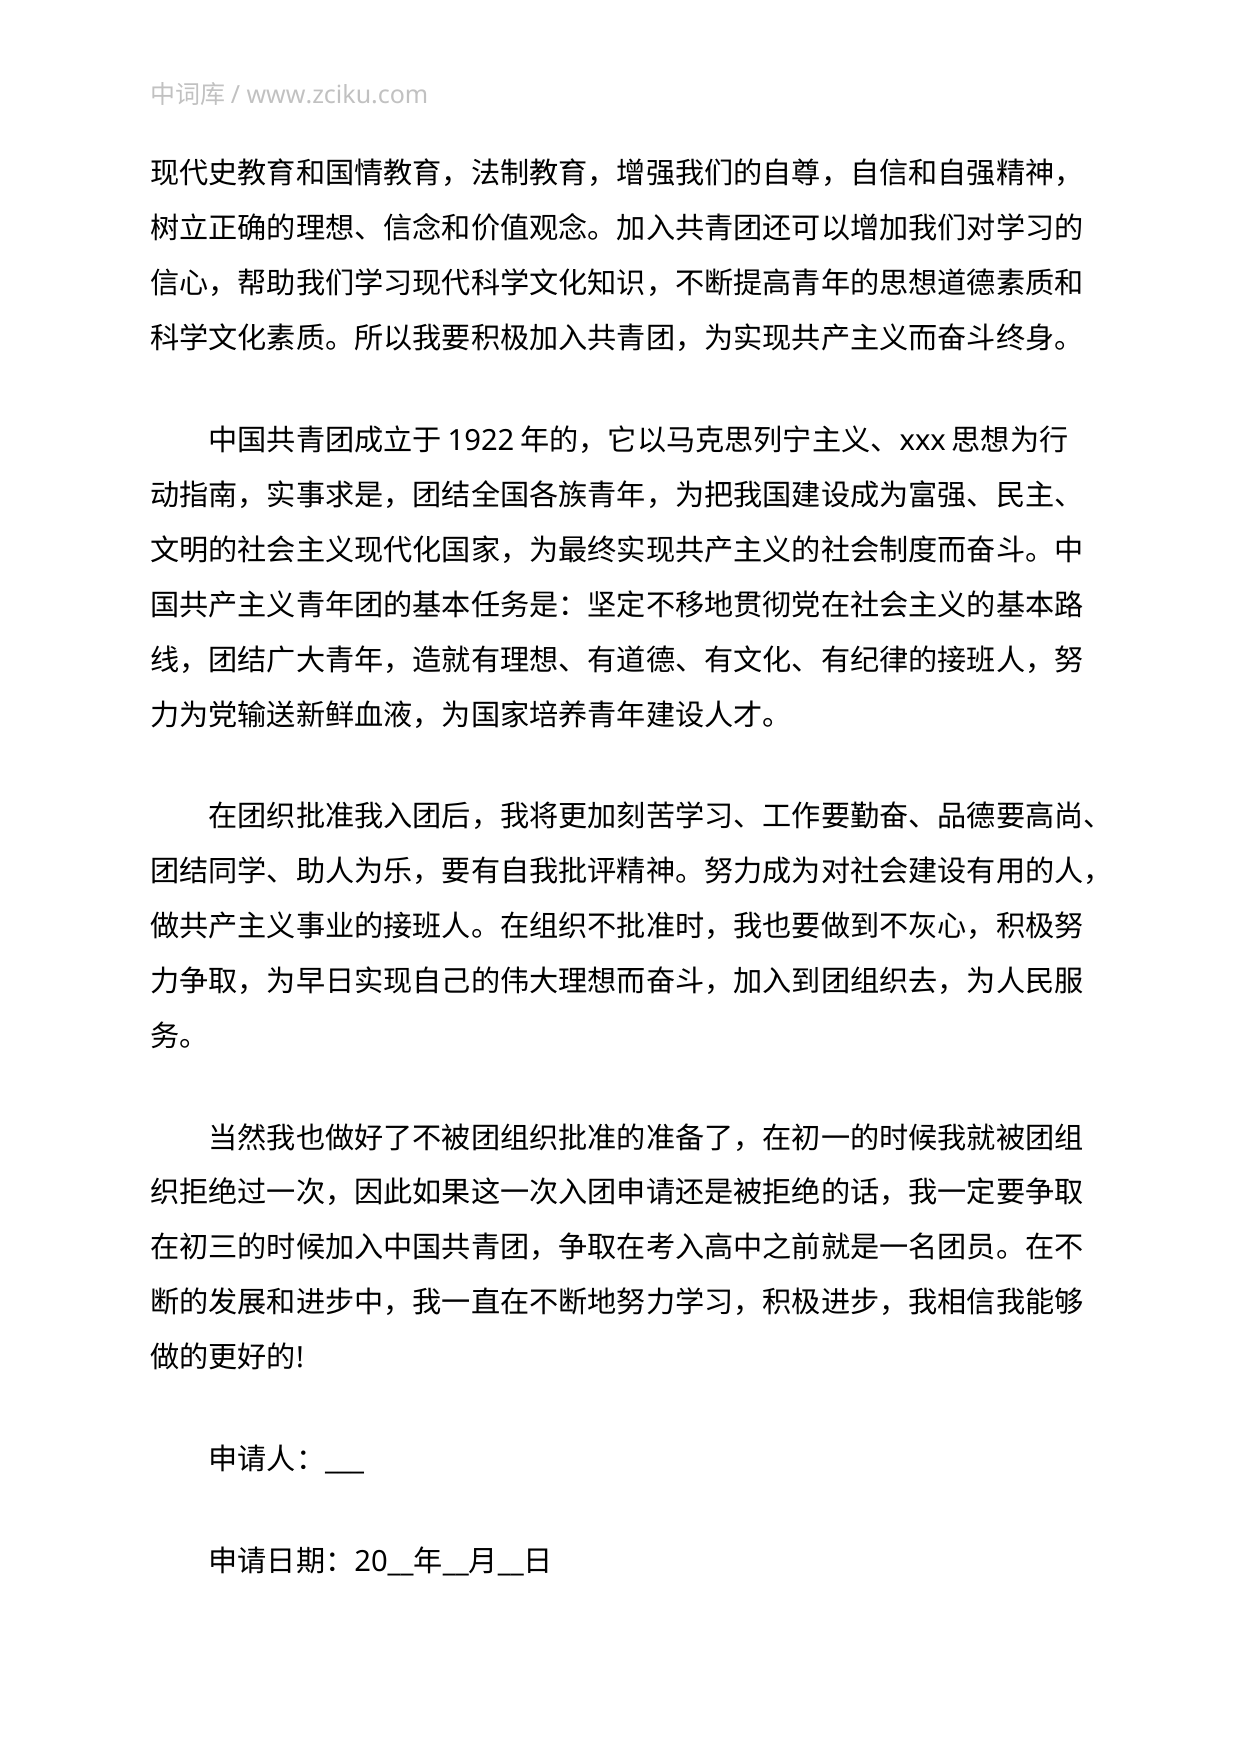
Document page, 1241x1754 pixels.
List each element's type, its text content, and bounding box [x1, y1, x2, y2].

text 申请日期：20__年__月__日 [150, 1538, 1090, 1580]
text 当然我也做好了不被团组织批准的准备了，在初一的时候我就被团组织拒绝过一次，因此如果这一次入团申请还是被拒绝的话，我一定要争取在初三的时候加入中国共青团，争取在考入高中之前就是一名团员。在不断的发展和进步中，我一直在不断地努力学习，积极进步，我相信我能够做的更好的! [150, 1114, 1090, 1376]
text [150, 150, 1090, 357]
text 中国共青团成立于1922年的，它以马克思列宁主义、xxx思想为行动指南，实事求是，团结全国各族青年，为把我国建设成为富强、民主、文明的社会主义现代化国家，为最终实现共产主义的社会制度而奋斗。中国共产主义青年团的基本任务是：坚定不移地贯彻党在社会主义的基本路线，团结广大青年，造就有理想、有道德、有文化、有纪律的接班人，努力为党输送新鲜血液，为国家培养青年建设人才。 [150, 416, 1090, 733]
text 在团织批准我入团后，我将更加刻苦学习、工作要勤奋、品德要高尚、团结同学、助人为乐，要有自我批评精神。努力成为对社会建设有用的人，做共产主义事业的接班人。在组织不批准时，我也要做到不灰心，积极努力争取，为早日实现自己的伟大理想而奋斗，加入到团组织去，为人民服务。 [150, 793, 1090, 1055]
text 申请人：___ [150, 1436, 1090, 1478]
